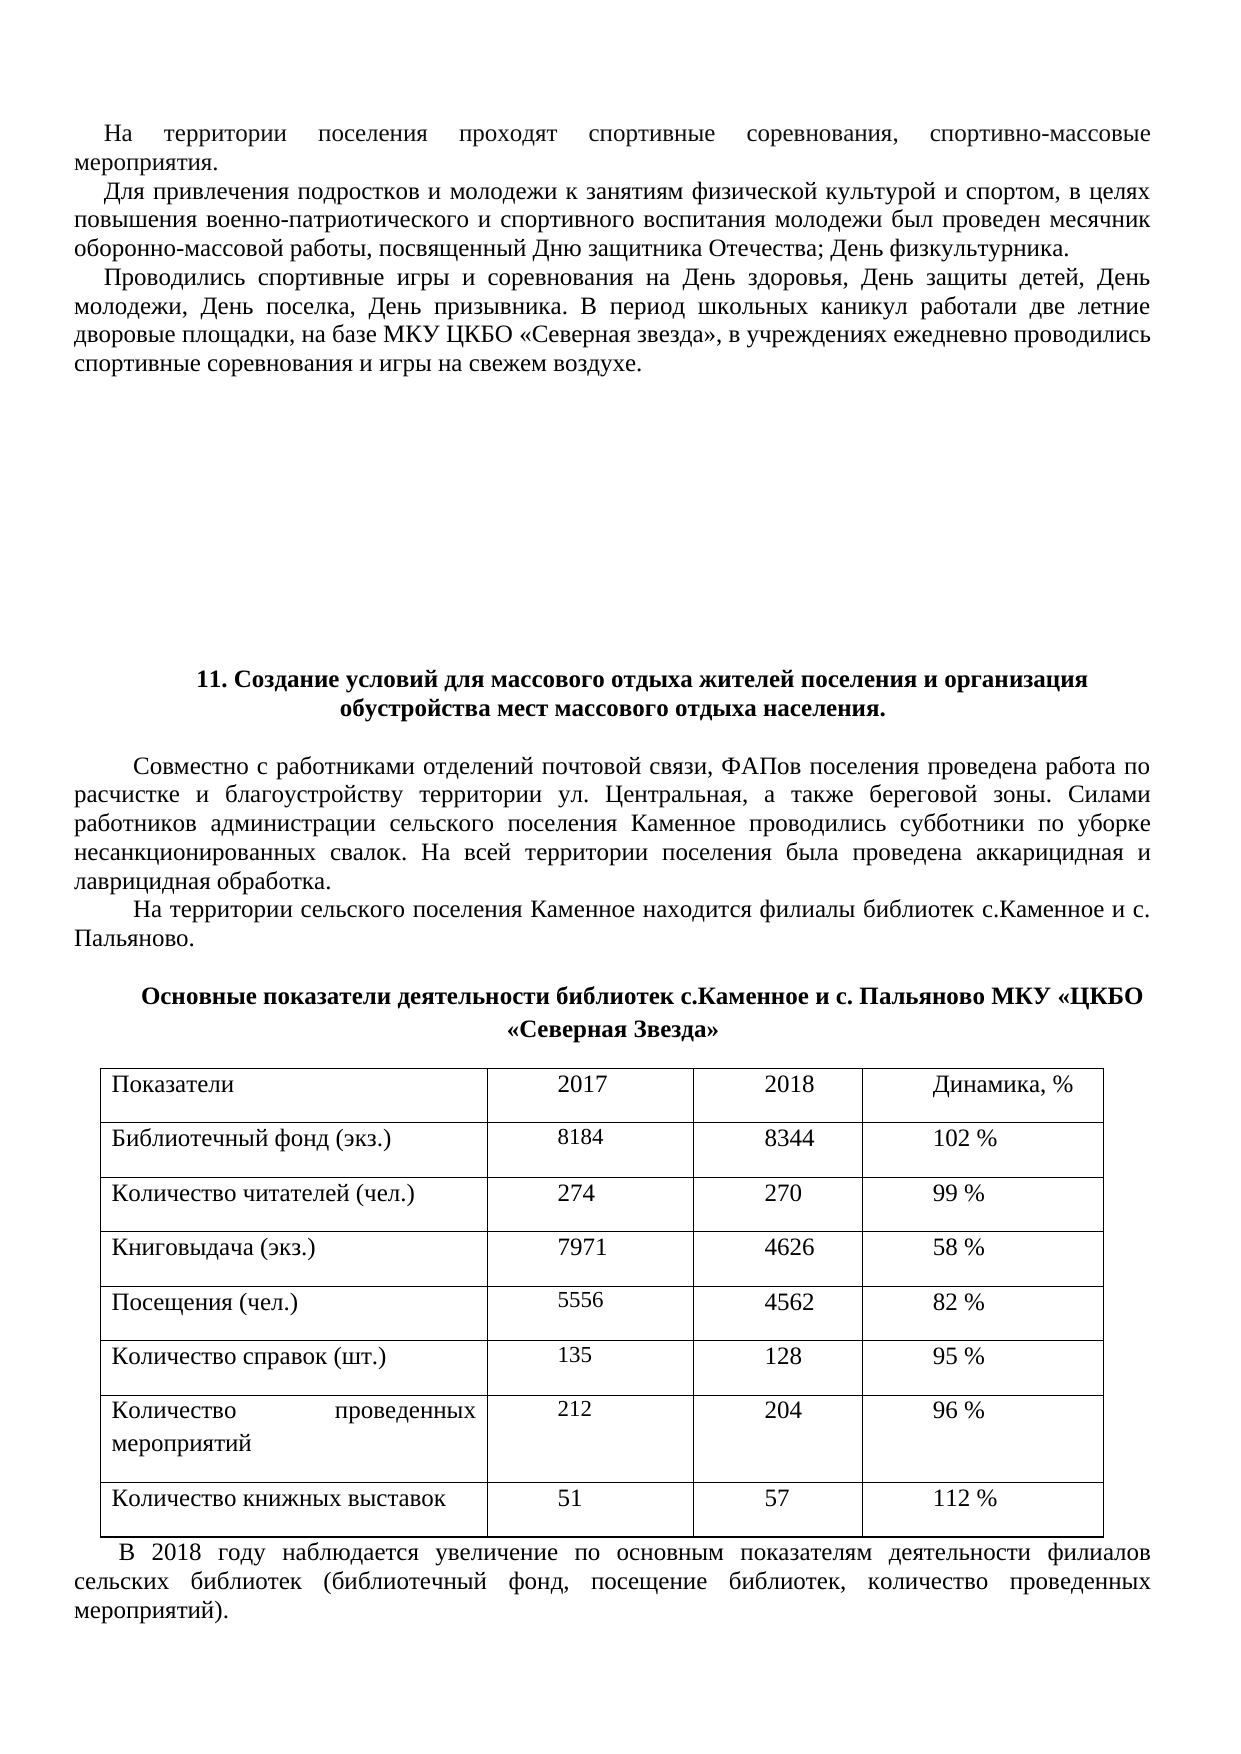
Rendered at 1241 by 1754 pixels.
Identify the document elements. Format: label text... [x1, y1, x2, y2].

text 11. Создание условий для массового отдыха жителей поселения и организация обустройства мест массового отдыха населения. [74, 664, 1152, 722]
table_header Динамика, % [863, 1069, 1103, 1122]
text Для привлечения подростков и молодежи к занятиям физической культурой и спортом, в целях повышения военно-патриотического и спортивного воспитания молодежи был проведен месячник оборонно-массовой работы, посвященный Дню защитника Отечества; День физкультурника. [74, 176, 1152, 262]
table_cell 274 [488, 1178, 693, 1231]
table_cell Количество проведенных мероприятий [101, 1396, 487, 1482]
table_cell 82 % [863, 1287, 1103, 1340]
table_cell 8344 [694, 1123, 862, 1177]
text Проводились спортивные игры и соревнования на День здоровья, День защиты детей, День молодежи, День поселка, День призывника. В период школьных каникул работали две летние дворовые площадки, на базе МКУ ЦКБО «Северная звезда», в учреждениях ежедневно проводились спортивные соревнования и игры на свежем воздухе. [74, 262, 1152, 377]
text Совместно с работниками отделений почтовой связи, ФАПов поселения проведена работа по расчистке и благоустройству территории ул. Центральная, а также береговой зоны. Силами работников администрации сельского поселения Каменное проводились субботники по уборке несанкционированных свалок. На всей территории поселения была проведена аккарицидная и лаврицидная обработка. [74, 751, 1152, 894]
table_cell Книговыдача (экз.) [101, 1232, 487, 1286]
table_cell 58 % [863, 1232, 1103, 1286]
text На территории сельского поселения Каменное находится филиалы библиотек с.Каменное и с. Пальяново. [74, 894, 1152, 952]
table_cell 102 % [863, 1123, 1103, 1177]
table_cell 4562 [694, 1287, 862, 1340]
table_cell 57 [694, 1483, 862, 1536]
table_cell 99 % [863, 1178, 1103, 1231]
table_cell Посещения (чел.) [101, 1287, 487, 1340]
table_cell 270 [694, 1178, 862, 1231]
table_header Показатели [101, 1069, 487, 1122]
table_cell 96 % [863, 1396, 1103, 1482]
table_header 2017 [488, 1069, 693, 1122]
table_cell 135 [488, 1341, 693, 1394]
table_cell 204 [694, 1396, 862, 1482]
table_cell 5556 [488, 1287, 693, 1340]
table_cell 128 [694, 1341, 862, 1394]
table_cell Количество справок (шт.) [101, 1341, 487, 1394]
table_cell 7971 [488, 1232, 693, 1286]
table_cell 95 % [863, 1341, 1103, 1394]
table_header 2018 [694, 1069, 862, 1122]
table_cell Библиотечный фонд (экз.) [101, 1123, 487, 1177]
table_cell Количество читателей (чел.) [101, 1178, 487, 1231]
text В 2018 году наблюдается увеличение по основным показателям деятельности филиалов сельских библиотек (библиотечный фонд, посещение библиотек, количество проведенных мероприятий). [74, 1537, 1152, 1624]
table_cell 4626 [694, 1232, 862, 1286]
text Основные показатели деятельности библиотек с.Каменное и с. Пальяново МКУ «ЦКБО «Северная Звезда» [74, 981, 1152, 1042]
table_cell 112 % [863, 1483, 1103, 1536]
table_cell 51 [488, 1483, 693, 1536]
text На территории поселения проходят спортивные соревнования, спортивно-массовые мероприятия. [74, 118, 1152, 176]
table_cell 8184 [488, 1123, 693, 1177]
table_cell 212 [488, 1396, 693, 1482]
table_cell Количество книжных выставок [101, 1483, 487, 1536]
